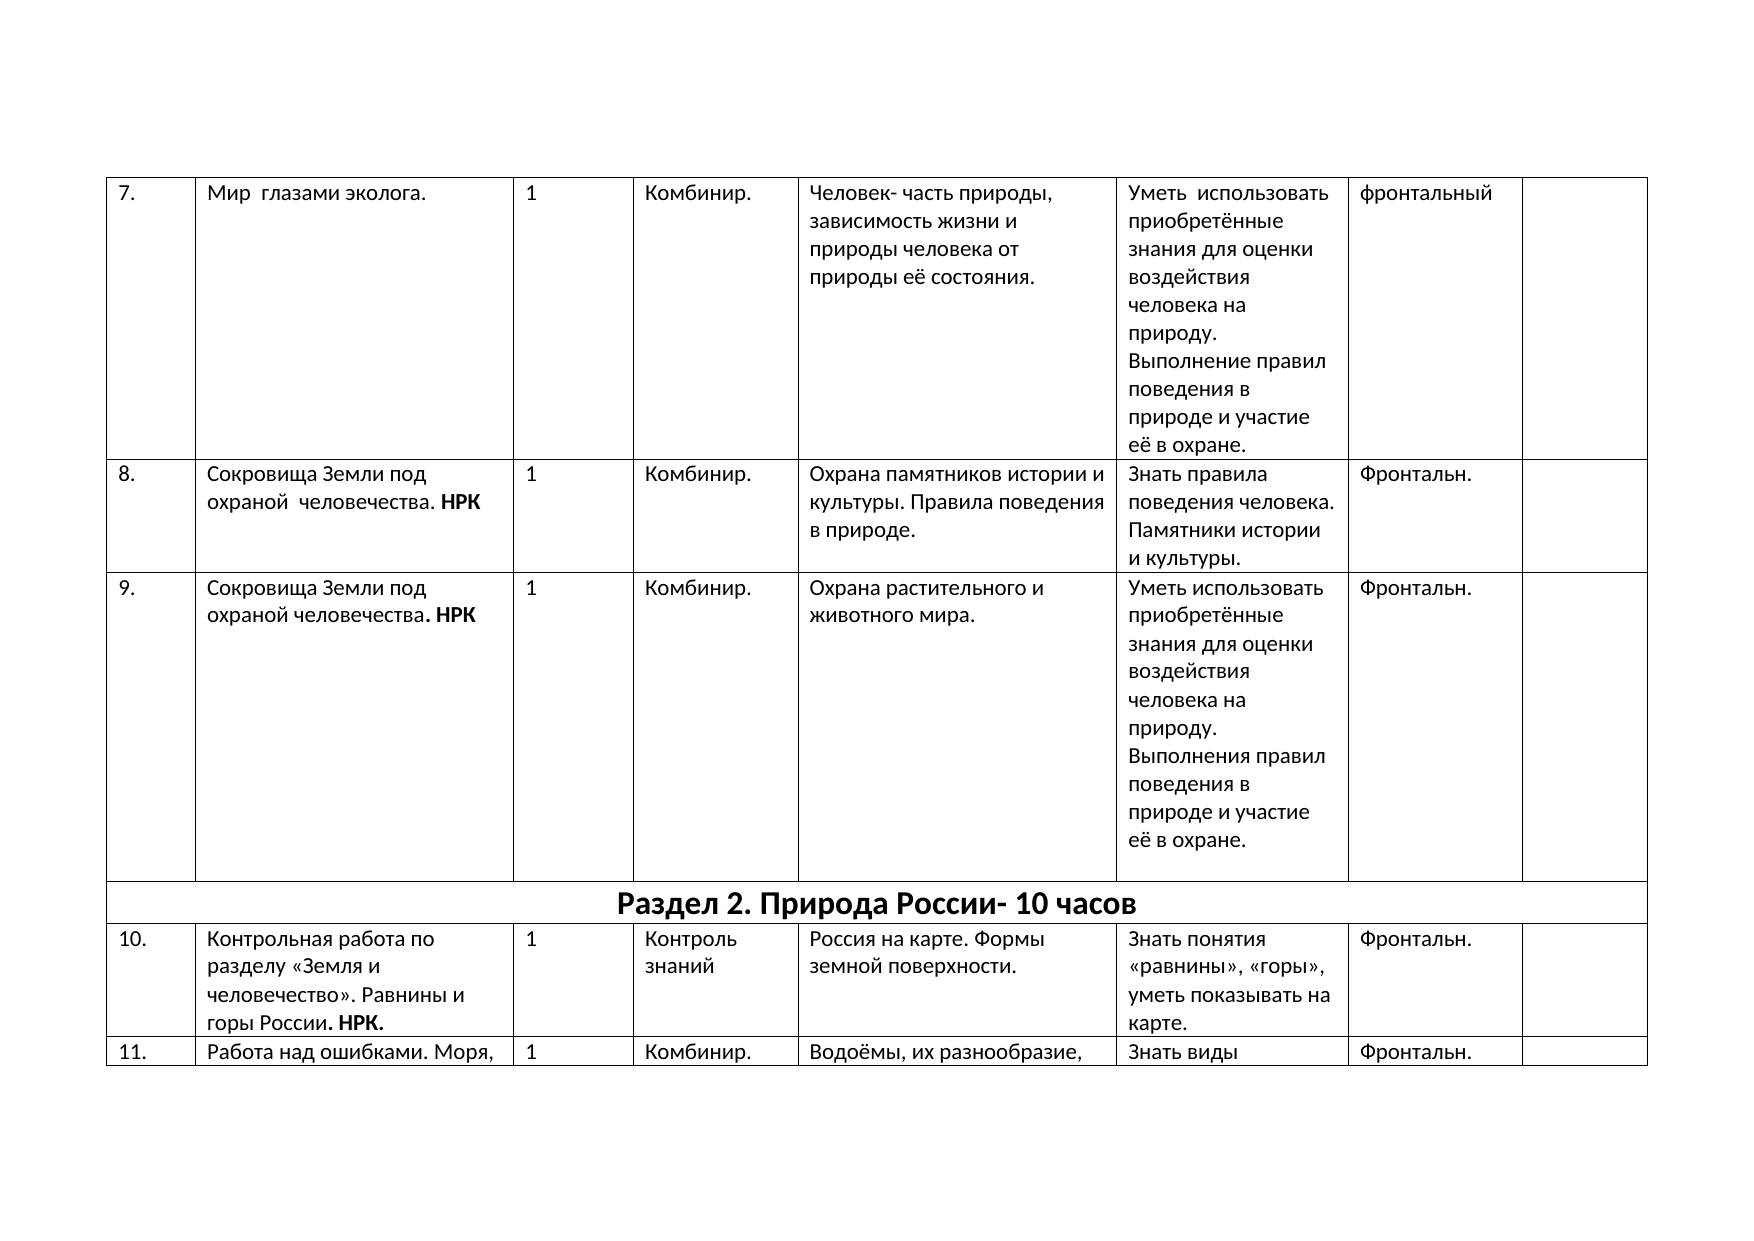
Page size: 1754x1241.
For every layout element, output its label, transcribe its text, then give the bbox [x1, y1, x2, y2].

table_cell Комбинир. [634, 178, 798, 458]
table_cell Комбинир. [634, 460, 798, 572]
table_cell 9. [107, 573, 195, 881]
table_cell Фронтальн. [1349, 924, 1522, 1036]
table_cell Фронтальн. [1349, 460, 1522, 572]
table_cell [1117, 1037, 1348, 1065]
table_cell Контрольная работа по разделу «Земля и человечество». Равнины и горы России. НРК. [196, 924, 513, 1036]
table_cell Человек- часть природы, зависимость жизни и природы человека от природы её состояния. [799, 178, 1116, 458]
table_cell [1523, 460, 1647, 572]
table_cell Мир глазами эколога. [196, 178, 513, 458]
table_cell 1 [514, 924, 633, 1036]
table_cell [1523, 178, 1647, 458]
table_cell Россия на карте. Формы земной поверхности. [799, 924, 1116, 1036]
table_cell Уметь использовать приобретённые знания для оценки воздействия человека на природу. Выполнение правил поведения в природе и участие её в охране. [1117, 178, 1348, 458]
table_cell Контроль знаний [634, 924, 798, 1036]
table_cell [1523, 924, 1647, 1036]
table_cell 10. [107, 924, 195, 1036]
table_cell Раздел 2. Природа России- 10 часов [107, 882, 1647, 923]
table_cell [1523, 1037, 1647, 1065]
table_cell 11. [107, 1037, 195, 1065]
table_cell Охрана растительного и животного мира. [799, 573, 1116, 881]
table_cell Охрана памятников истории и культуры. Правила поведения в природе. [799, 460, 1116, 572]
table_cell [1523, 573, 1647, 881]
table_cell 7. [107, 178, 195, 458]
table_cell Сокровища Земли под охраной человечества. НРК [196, 460, 513, 572]
table_cell 8. [107, 460, 195, 572]
table_cell Фронтальн. [1349, 573, 1522, 881]
table_cell Сокровища Земли под охраной человечества. НРК [196, 573, 513, 881]
table_cell 1 [514, 1037, 633, 1065]
table_cell Фронтальн. [1349, 1037, 1522, 1065]
table_cell Уметь использовать приобретённые знания для оценки воздействия человека на природу. Выполнения правил поведения в природе и участие её в охране. [1117, 573, 1348, 881]
table_cell Знать понятия «равнины», «горы», уметь показывать на карте. [1117, 924, 1348, 1036]
table_cell фронтальный [1349, 178, 1522, 458]
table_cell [196, 1037, 513, 1065]
table_cell Знать правила поведения человека. Памятники истории и культуры. [1117, 460, 1348, 572]
table_cell Комбинир. [634, 573, 798, 881]
table_cell Комбинир. [634, 1037, 798, 1065]
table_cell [799, 1037, 1116, 1065]
table_cell 1 [514, 573, 633, 881]
table_cell 1 [514, 460, 633, 572]
table_cell 1 [514, 178, 633, 458]
